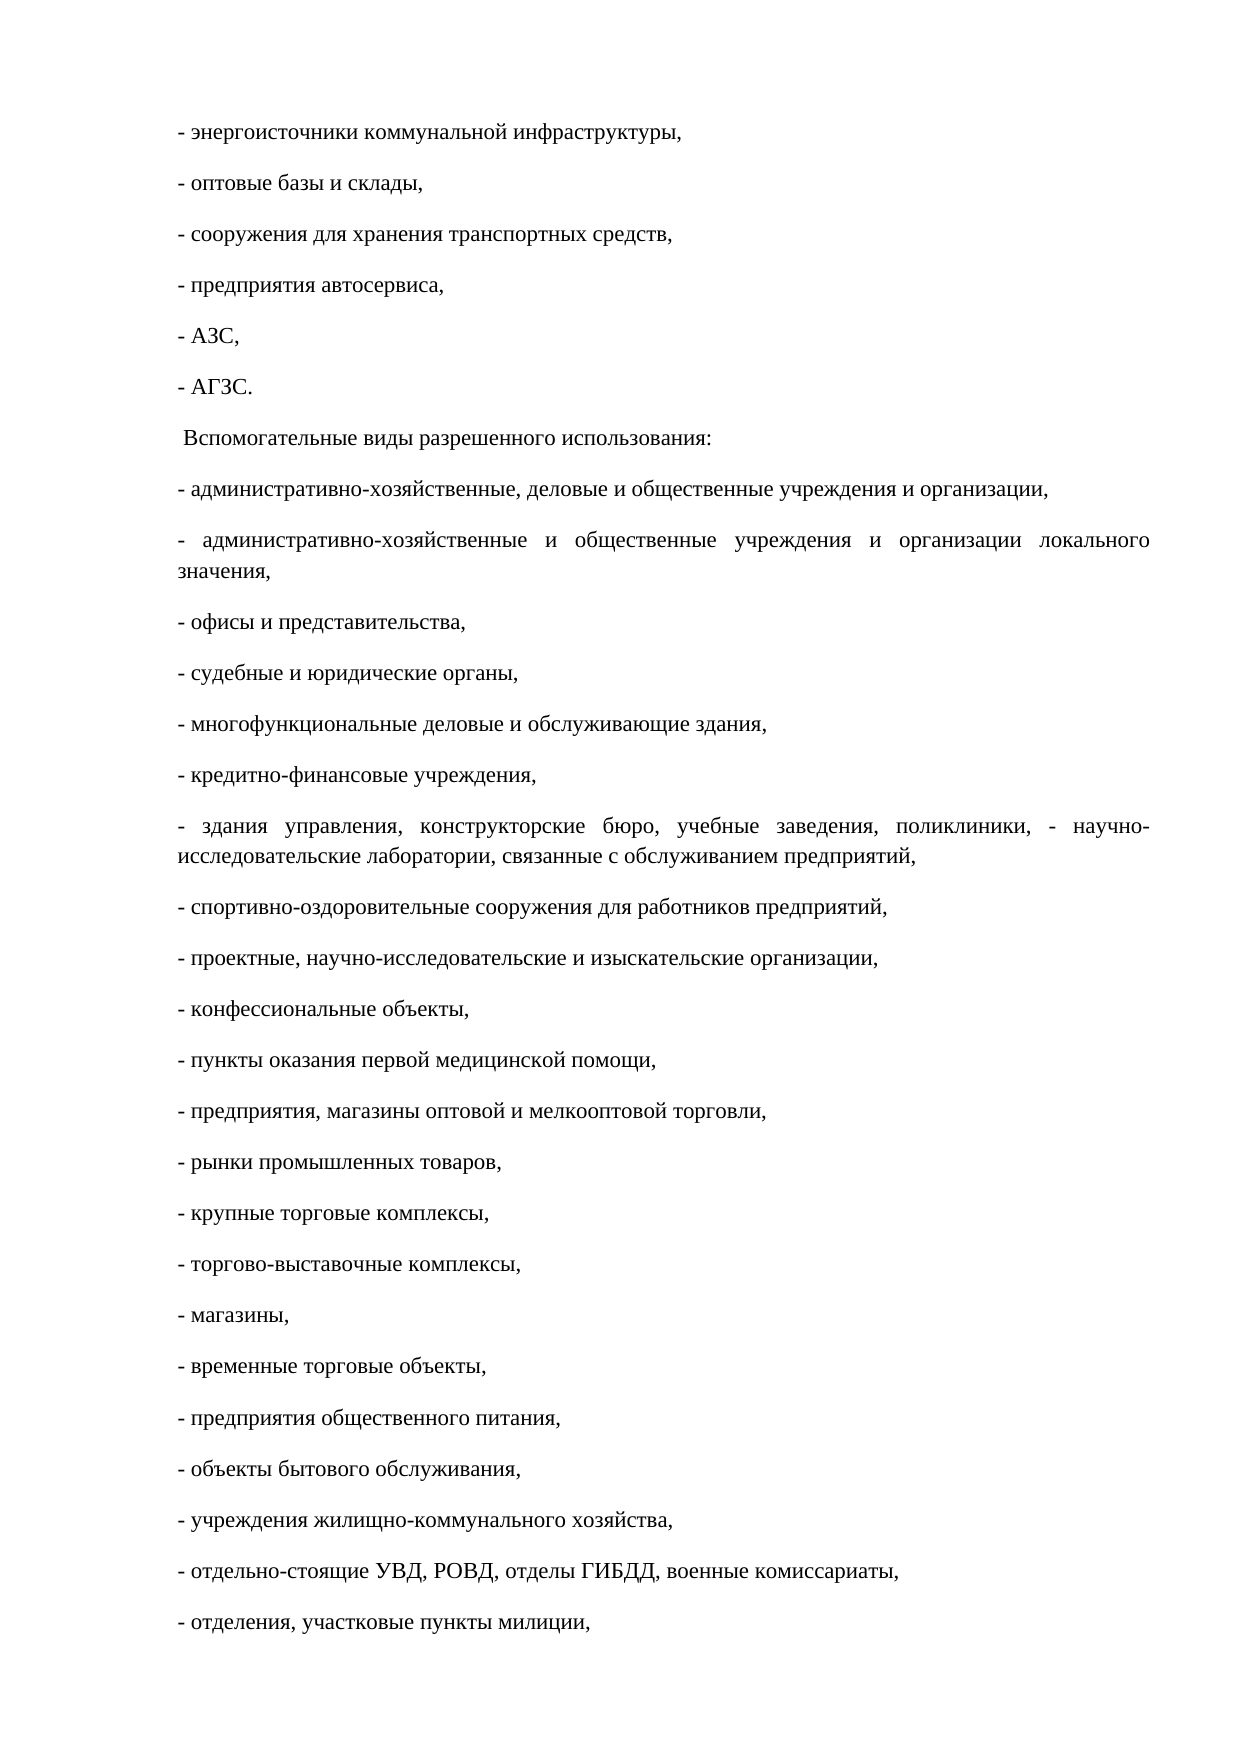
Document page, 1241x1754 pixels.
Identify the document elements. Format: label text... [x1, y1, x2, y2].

text - учреждения жилищно-коммунального хозяйства, [177, 1506, 1152, 1532]
text - предприятия автосервиса, [177, 271, 1152, 298]
text - магазины, [177, 1301, 1152, 1328]
text - торгово-выставочные комплексы, [177, 1250, 1152, 1277]
text - отделения, участковые пункты милиции, [177, 1608, 1152, 1634]
text - кредитно-финансовые учреждения, [177, 761, 1152, 787]
text - предприятия общественного питания, [177, 1403, 1152, 1430]
text - офисы и представительства, [177, 608, 1152, 634]
text - энергоисточники коммунальной инфраструктуры, [177, 118, 1152, 144]
text - административно-хозяйственные и общественные учреждения и организации локального значения, [177, 526, 1152, 583]
text - административно-хозяйственные, деловые и общественные учреждения и организации, [177, 475, 1152, 502]
text Вспомогательные виды разрешенного использования: [177, 424, 1152, 451]
text - АЗС, [177, 322, 1152, 349]
text - оптовые базы и склады, [177, 169, 1152, 196]
text - судебные и юридические органы, [177, 659, 1152, 685]
text - конфессиональные объекты, [177, 995, 1152, 1022]
text - спортивно-оздоровительные сооружения для работников предприятий, [177, 893, 1152, 919]
text - АГЗС. [177, 373, 1152, 400]
text - крупные торговые комплексы, [177, 1199, 1152, 1226]
text - пункты оказания первой медицинской помощи, [177, 1046, 1152, 1073]
text - объекты бытового обслуживания, [177, 1454, 1152, 1481]
text - рынки промышленных товаров, [177, 1148, 1152, 1175]
text - сооружения для хранения транспортных средств, [177, 220, 1152, 247]
text - предприятия, магазины оптовой и мелкооптовой торговли, [177, 1097, 1152, 1124]
text - временные торговые объекты, [177, 1352, 1152, 1379]
text - многофункциональные деловые и обслуживающие здания, [177, 710, 1152, 736]
text - здания управления, конструкторские бюро, учебные заведения, поликлиники, - научно-исследовательские лаборатории, связанные с обслуживанием предприятий, [177, 812, 1152, 868]
text - проектные, научно-исследовательские и изыскательские организации, [177, 944, 1152, 971]
text - отдельно-стоящие УВД, РОВД, отделы ГИБДД, военные комиссариаты, [177, 1557, 1152, 1583]
